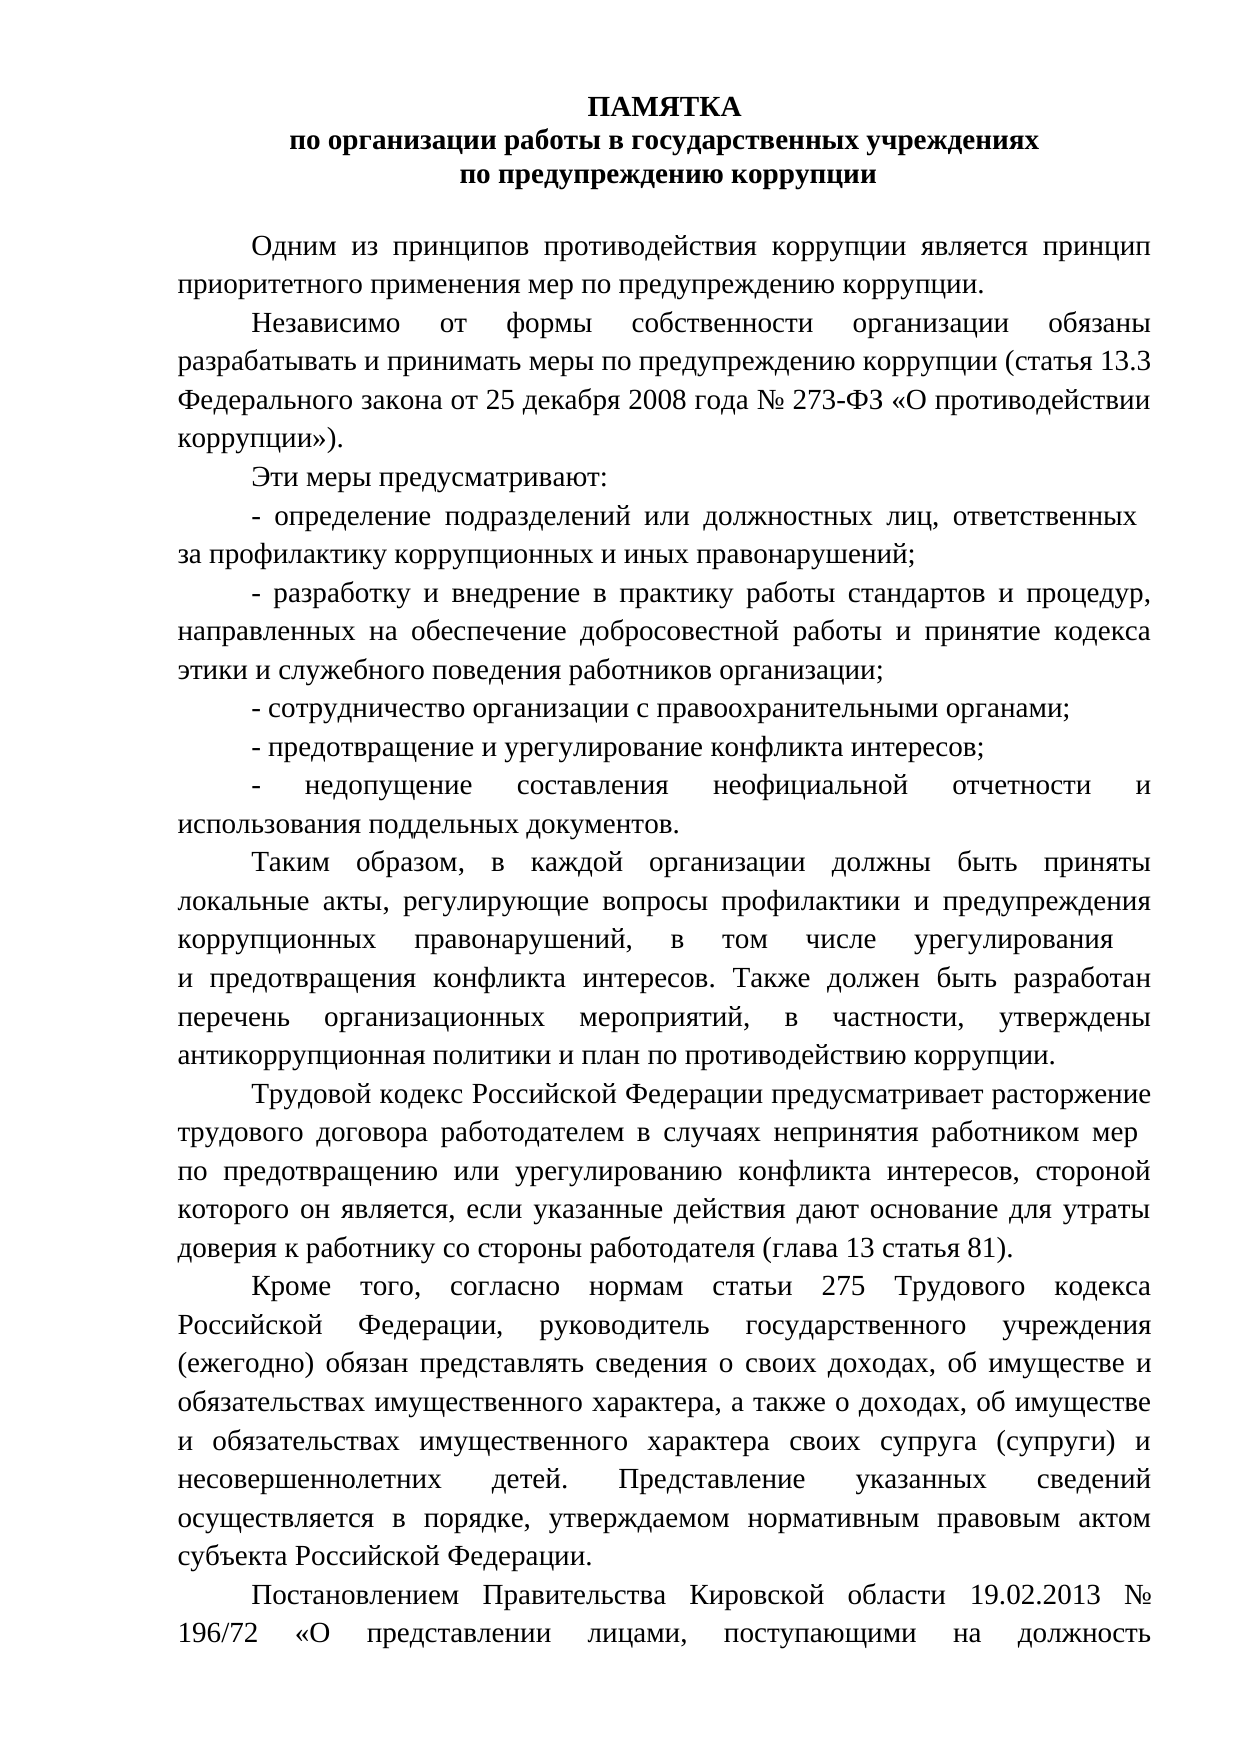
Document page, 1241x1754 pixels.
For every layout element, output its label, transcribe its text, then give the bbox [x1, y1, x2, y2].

text по предупреждению коррупции [177, 156, 1152, 189]
text - недопущение составления неофициальной отчетности и использования поддельных документов. [177, 767, 1152, 839]
text по организации работы в государственных учреждениях [177, 122, 1152, 156]
text - разработку и внедрение в практику работы стандартов и процедур, направленных на обеспечение добросовестной работы и принятие кодекса этики и служебного поведения работников организации; [177, 575, 1152, 685]
text Независимо от формы собственности организации обязаны разрабатывать и принимать меры по предупреждению коррупции (статья 13.3 Федерального закона от 25 декабря 2008 года № 273-ФЗ «О противодействии коррупции»). [177, 305, 1152, 454]
text - сотрудничество организации с правоохранительными органами; [177, 690, 1152, 724]
text Одним из принципов противодействия коррупции является принцип приоритетного применения мер по предупреждению коррупции. [177, 228, 1152, 300]
text Таким образом, в каждой организации должны быть приняты локальные акты, регулирующие вопросы профилактики и предупреждения коррупционных правонарушений, в том числе урегулирования и предотвращения конфликта интересов. Также должен быть разработан перечень организационных мероприятий, в частности, утверждены антикоррупционная политики и план по противодействию коррупции. [177, 844, 1152, 1071]
text Эти меры предусматривают: [177, 459, 1152, 493]
text - определение подразделений или должностных лиц, ответственных за профилактику коррупционных и иных правонарушений; [177, 498, 1152, 570]
text - предотвращение и урегулирование конфликта интересов; [177, 729, 1152, 762]
text Трудовой кодекс Российской Федерации предусматривает расторжение трудового договора работодателем в случаях непринятия работником мер по предотвращению или урегулированию конфликта интересов, стороной которого он является, если указанные действия дают основание для утраты доверия к работнику со стороны работодателя (глава 13 статья 81). [177, 1076, 1152, 1263]
text ПАМЯТКА [177, 89, 1152, 122]
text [177, 1577, 1152, 1649]
text Кроме того, согласно нормам статьи 275 Трудового кодекса Российской Федерации, руководитель государственного учреждения (ежегодно) обязан представлять сведения о своих доходах, об имуществе и обязательствах имущественного характера, а также о доходах, об имуществе и обязательствах имущественного характера своих супруга (супруги) и несовершеннолетних детей. Представление указанных сведений осуществляется в порядке, утверждаемом нормативным правовым актом субъекта Российской Федерации. [177, 1268, 1152, 1572]
